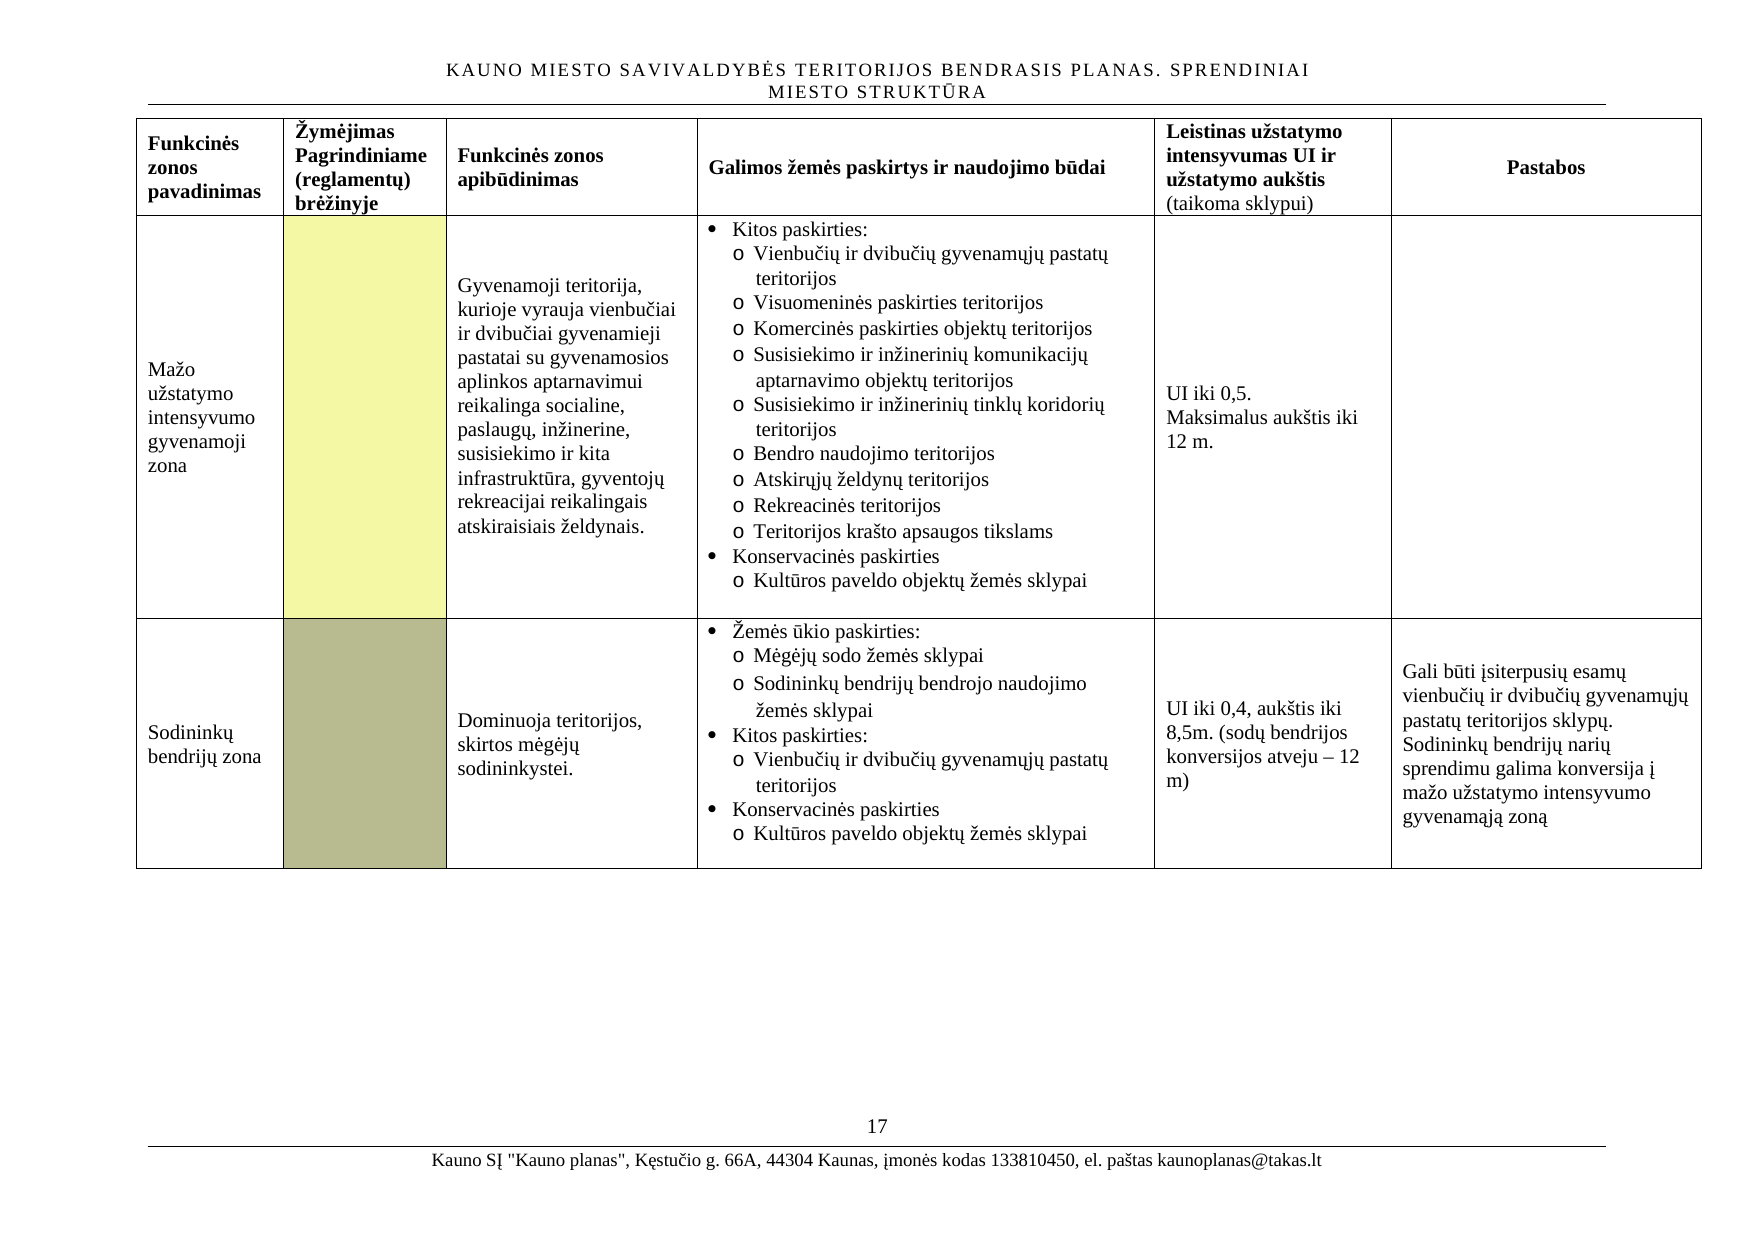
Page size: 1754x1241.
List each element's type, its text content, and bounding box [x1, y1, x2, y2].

table_cell [1392, 216, 1701, 618]
table_header Funkcinės zonos pavadinimas [137, 119, 283, 215]
table_cell Dominuoja teritorijos, skirtos mėgėjų sodininkystei. [447, 619, 697, 868]
table_cell [284, 619, 446, 868]
table_cell Kitos paskirties: Vienbučių ir dvibučių gyvenamųjų pastatų teritorijos Visuomeninės paskirties teritorijos Komercinės paskirties objektų teritorijos Susisiekimo ir inžinerinių komunikacijų aptarnavimo objektų teritorijos Susisiekimo ir inžinerinių tinklų koridorių teritorijos Bendro naudojimo teritorijos Atskirųjų želdynų teritorijos Rekreacinės teritorijos Teritorijos krašto apsaugos tikslams Konservacinės paskirties Kultūros paveldo objektų žemės sklypai [698, 216, 1154, 618]
table_header Galimos žemės paskirtys ir naudojimo būdai [698, 119, 1154, 215]
table_cell Gyvenamoji teritorija, kurioje vyrauja vienbučiai ir dvibučiai gyvenamieji pastatai su gyvenamosios aplinkos aptarnavimui reikalinga socialine, paslaugų, inžinerine, susisiekimo ir kita infrastruktūra, gyventojų rekreacijai reikalingais atskiraisiais želdynais. [447, 216, 697, 618]
table_cell Žemės ūkio paskirties: Mėgėjų sodo žemės sklypai Sodininkų bendrijų bendrojo naudojimo žemės sklypai Kitos paskirties: Vienbučių ir dvibučių gyvenamųjų pastatų teritorijos Konservacinės paskirties Kultūros paveldo objektų žemės sklypai [698, 619, 1154, 868]
table_header Žymėjimas Pagrindiniame (reglamentų) brėžinyje [284, 119, 446, 215]
table_cell UI iki 0,5. Maksimalus aukštis iki 12 m. [1155, 216, 1391, 618]
table_cell Mažo užstatymo intensyvumo gyvenamoji zona [137, 216, 283, 618]
table_header Funkcinės zonos apibūdinimas [447, 119, 697, 215]
table_cell [284, 216, 446, 618]
table_cell UI iki 0,4, aukštis iki 8,5m. (sodų bendrijos konversijos atveju – 12 m) [1155, 619, 1391, 868]
table_cell Gali būti įsiterpusių esamų vienbučių ir dvibučių gyvenamųjų pastatų teritorijos sklypų. Sodininkų bendrijų narių sprendimu galima konversija į mažo užstatymo intensyvumo gyvenamąją zoną [1392, 619, 1701, 868]
table_cell Sodininkų bendrijų zona [137, 619, 283, 868]
table_header Pastabos [1392, 119, 1701, 215]
table_header Leistinas užstatymo intensyvumas UI ir užstatymo aukštis (taikoma sklypui) [1155, 119, 1391, 215]
